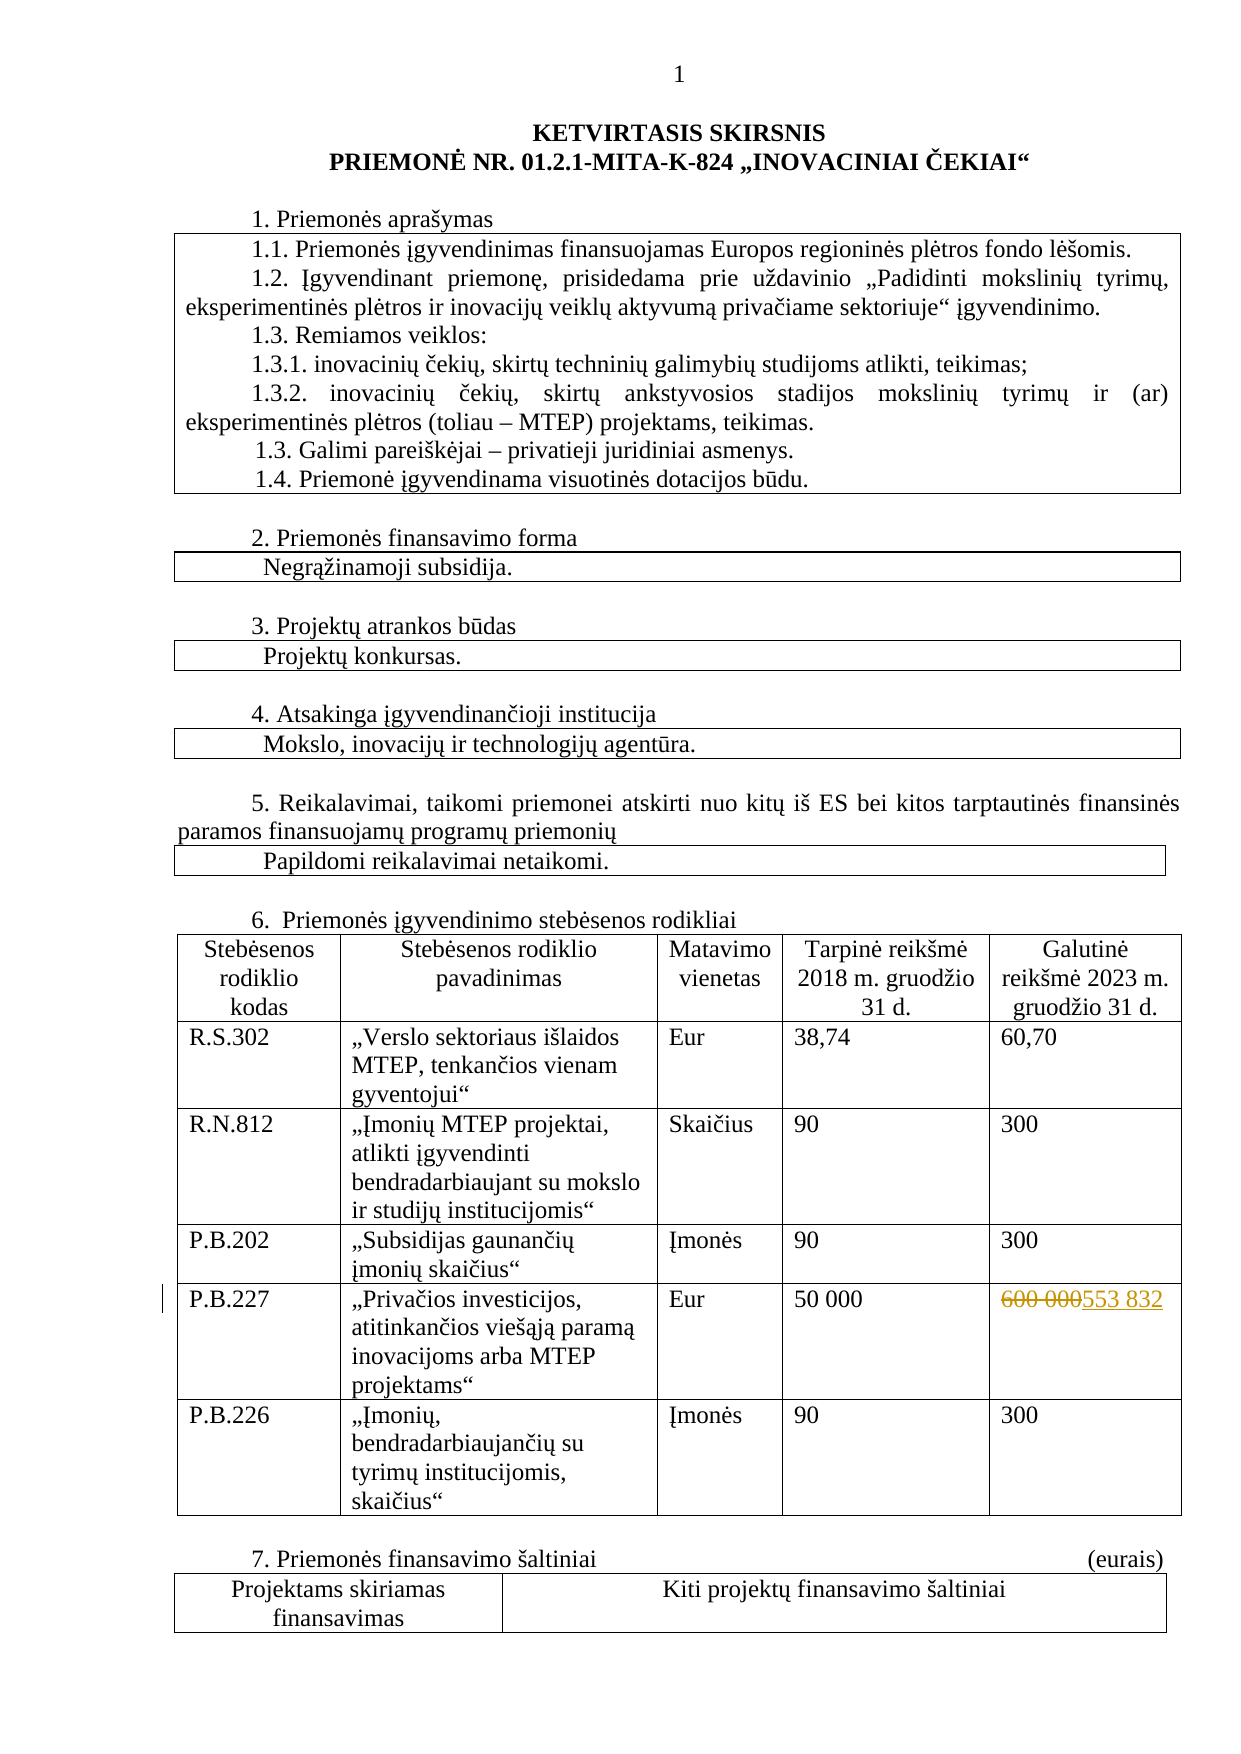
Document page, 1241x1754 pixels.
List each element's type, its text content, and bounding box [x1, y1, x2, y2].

table_cell R.S.302 [178, 1022, 340, 1108]
table_cell P.B.202 [178, 1225, 340, 1283]
table_header Negrąžinamoji subsidija. [175, 553, 1180, 581]
table_cell Eur [658, 1022, 782, 1108]
table_cell Eur [658, 1284, 782, 1399]
table_cell 90 [783, 1109, 989, 1224]
table_header Projektų konkursas. [175, 641, 1180, 669]
table_header Tarpinė reikšmė 2018 m. gruodžio 31 d. [783, 935, 989, 1021]
table_cell 50 000 [783, 1284, 989, 1399]
table_header Stebėsenos rodiklio pavadinimas [341, 935, 657, 1021]
table_cell 300 [990, 1400, 1181, 1515]
table_cell 1.3. Remiamos veiklos: 1.3.1. inovacinių čekių, skirtų techninių galimybių studijoms atlikti, teikimas; 1.3.2. inovacinių čekių, skirtų ankstyvosios stadijos mokslinių tyrimų ir (ar) eksperimentinės plėtros (toliau – MTEP) projektams, teikimas. [175, 320, 1180, 435]
text 2. Priemonės finansavimo forma [177, 523, 1181, 551]
table_cell P.B.227 [178, 1284, 340, 1399]
table_cell 1.2. Įgyvendinant priemonę, prisidedama prie uždavinio „Padidinti mokslinių tyrimų, eksperimentinės plėtros ir inovacijų veiklų aktyvumą privačiame sektoriuje“ įgyvendinimo. [175, 263, 1180, 320]
table_cell R.N.812 [178, 1109, 340, 1224]
table_cell 1.3. Galimi pareiškėjai – privatieji juridiniai asmenys. 1.4. Priemonė įgyvendinama visuotinės dotacijos būdu. [175, 435, 1180, 493]
text 5. Reikalavimai, taikomi priemonei atskirti nuo kitų iš ES bei kitos tarptautinės finansinės paramos finansuojamų programų priemonių [177, 788, 1181, 845]
table_header Matavimo vienetas [658, 935, 782, 1021]
table_cell 60,70 [990, 1022, 1181, 1108]
table_header Papildomi reikalavimai netaikomi. [175, 846, 1165, 875]
table_cell „Verslo sektoriaus išlaidos MTEP, tenkančios vienam gyventojui“ [341, 1022, 657, 1108]
table_cell Skaičius [658, 1109, 782, 1224]
table_header Galutinė reikšmė 2023 m. gruodžio 31 d. [990, 935, 1181, 1021]
table_header Kiti projektų finansavimo šaltiniai [503, 1574, 1166, 1632]
table_cell „Privačios investicijos, atitinkančios viešąją paramą inovacijoms arba MTEP projektams“ [341, 1284, 657, 1399]
table_header 1.1. Priemonės įgyvendinimas finansuojamas Europos regioninės plėtros fondo lėšomis. [175, 234, 1180, 263]
table_cell „Subsidijas gaunančių įmonių skaičius“ [341, 1225, 657, 1283]
table_cell Įmonės [658, 1225, 782, 1283]
table_cell 300 [990, 1225, 1181, 1283]
table_cell 38,74 [783, 1022, 989, 1108]
table_cell 300 [990, 1109, 1181, 1224]
text 1. Priemonės aprašymas [177, 204, 1181, 233]
text PRIEMONĖ NR. 01.2.1-MITA-K-824 „INOVACINIAI ČEKIAI“ [177, 147, 1181, 176]
text 4. Atsakinga įgyvendinančioji institucija [177, 699, 1181, 728]
table_cell „Įmonių, bendradarbiaujančių su tyrimų institucijomis, skaičius“ [341, 1400, 657, 1515]
table_cell P.B.226 [178, 1400, 340, 1515]
table_cell [990, 1284, 1181, 1399]
text 7. Priemonės finansavimo šaltiniai (eurais) [177, 1544, 1181, 1573]
text 3. Projektų atrankos būdas [177, 611, 1181, 640]
table_header Stebėsenos rodiklio kodas [178, 935, 340, 1021]
table_header Mokslo, inovacijų ir technologijų agentūra. [175, 729, 1180, 758]
table_header Projektams skiriamas finansavimas [175, 1574, 502, 1632]
text 6. Priemonės įgyvendinimo stebėsenos rodikliai [251, 905, 1181, 933]
table_cell „Įmonių MTEP projektai, atlikti įgyvendinti bendradarbiaujant su mokslo ir studijų institucijomis“ [341, 1109, 657, 1224]
table_cell 90 [783, 1400, 989, 1515]
text ketvirtasis SKIRSNIS [177, 118, 1181, 147]
table_cell 90 [783, 1225, 989, 1283]
table_cell Įmonės [658, 1400, 782, 1515]
